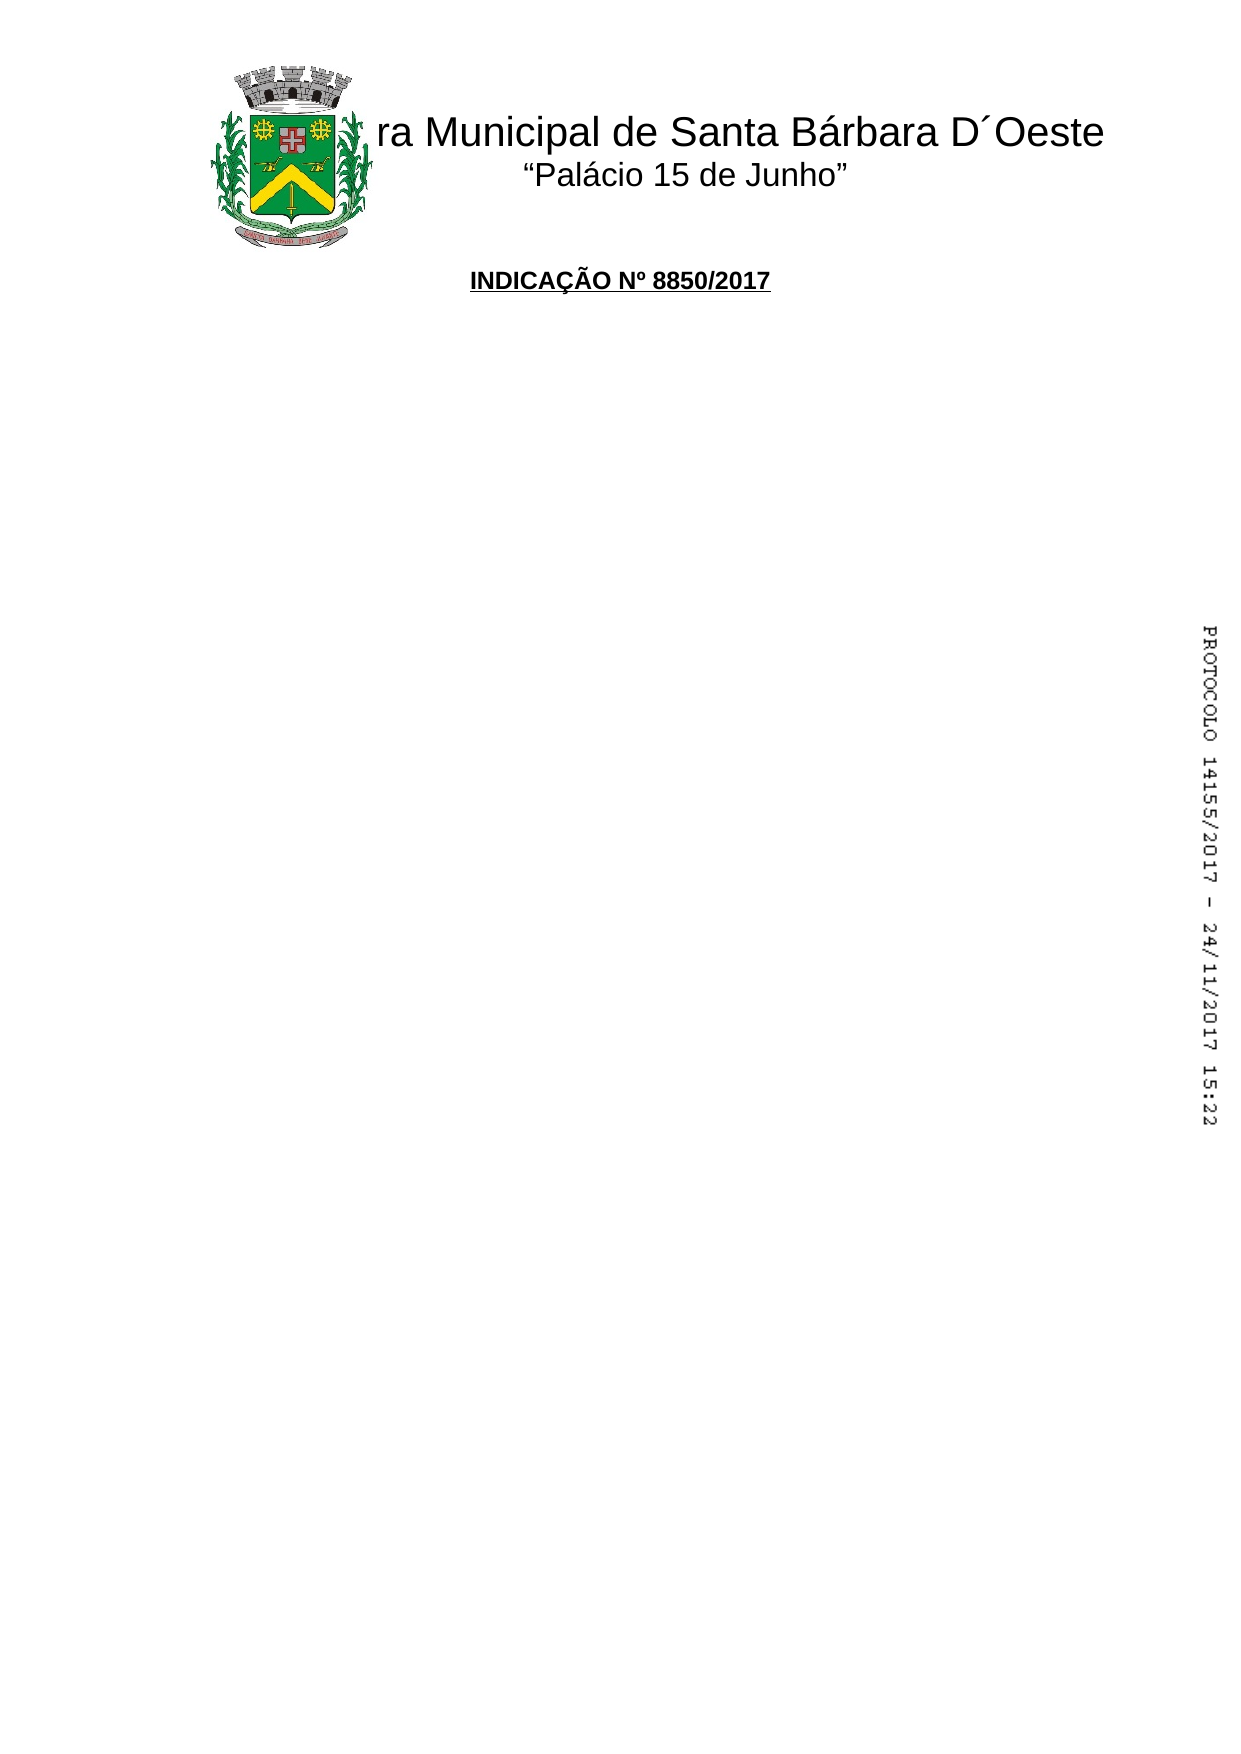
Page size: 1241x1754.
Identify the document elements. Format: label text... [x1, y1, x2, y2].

picture [210, 66, 380, 255]
title INDICAÇÃO Nº 8850/2017 [177, 266, 1063, 294]
picture [1177, 623, 1241, 1131]
